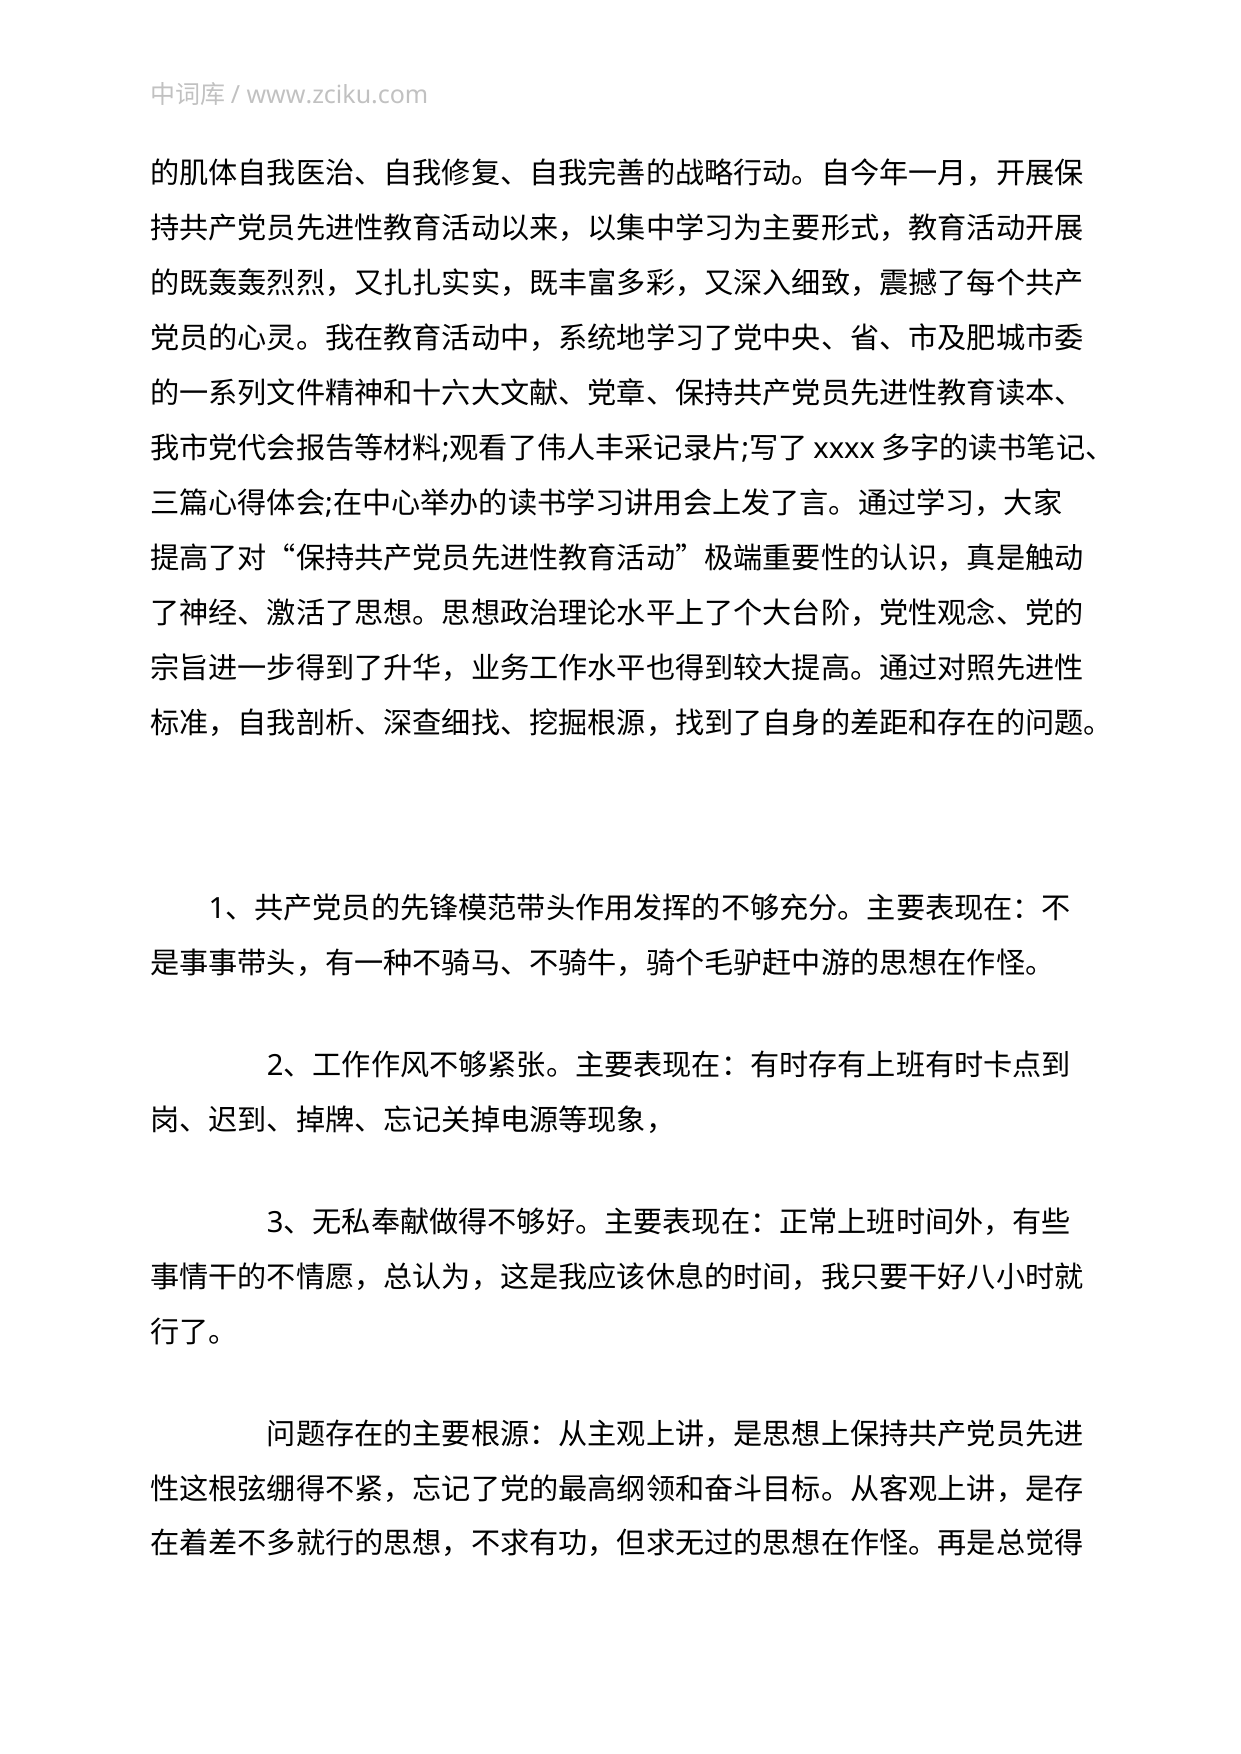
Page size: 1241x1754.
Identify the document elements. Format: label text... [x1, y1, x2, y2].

text 2、工作作风不够紧张。主要表现在：有时存有上班有时卡点到岗、迟到、掉牌、忘记关掉电源等现象， [150, 1042, 1090, 1139]
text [150, 1410, 1090, 1562]
text 3、无私奉献做得不够好。主要表现在：正常上班时间外，有些事情干的不情愿，总认为，这是我应该休息的时间，我只要干好八小时就行了。 [150, 1199, 1090, 1351]
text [150, 150, 1090, 741]
text 1、共产党员的先锋模范带头作用发挥的不够充分。主要表现在：不是事事带头，有一种不骑马、不骑牛，骑个毛驴赶中游的思想在作怪。 [150, 885, 1090, 982]
